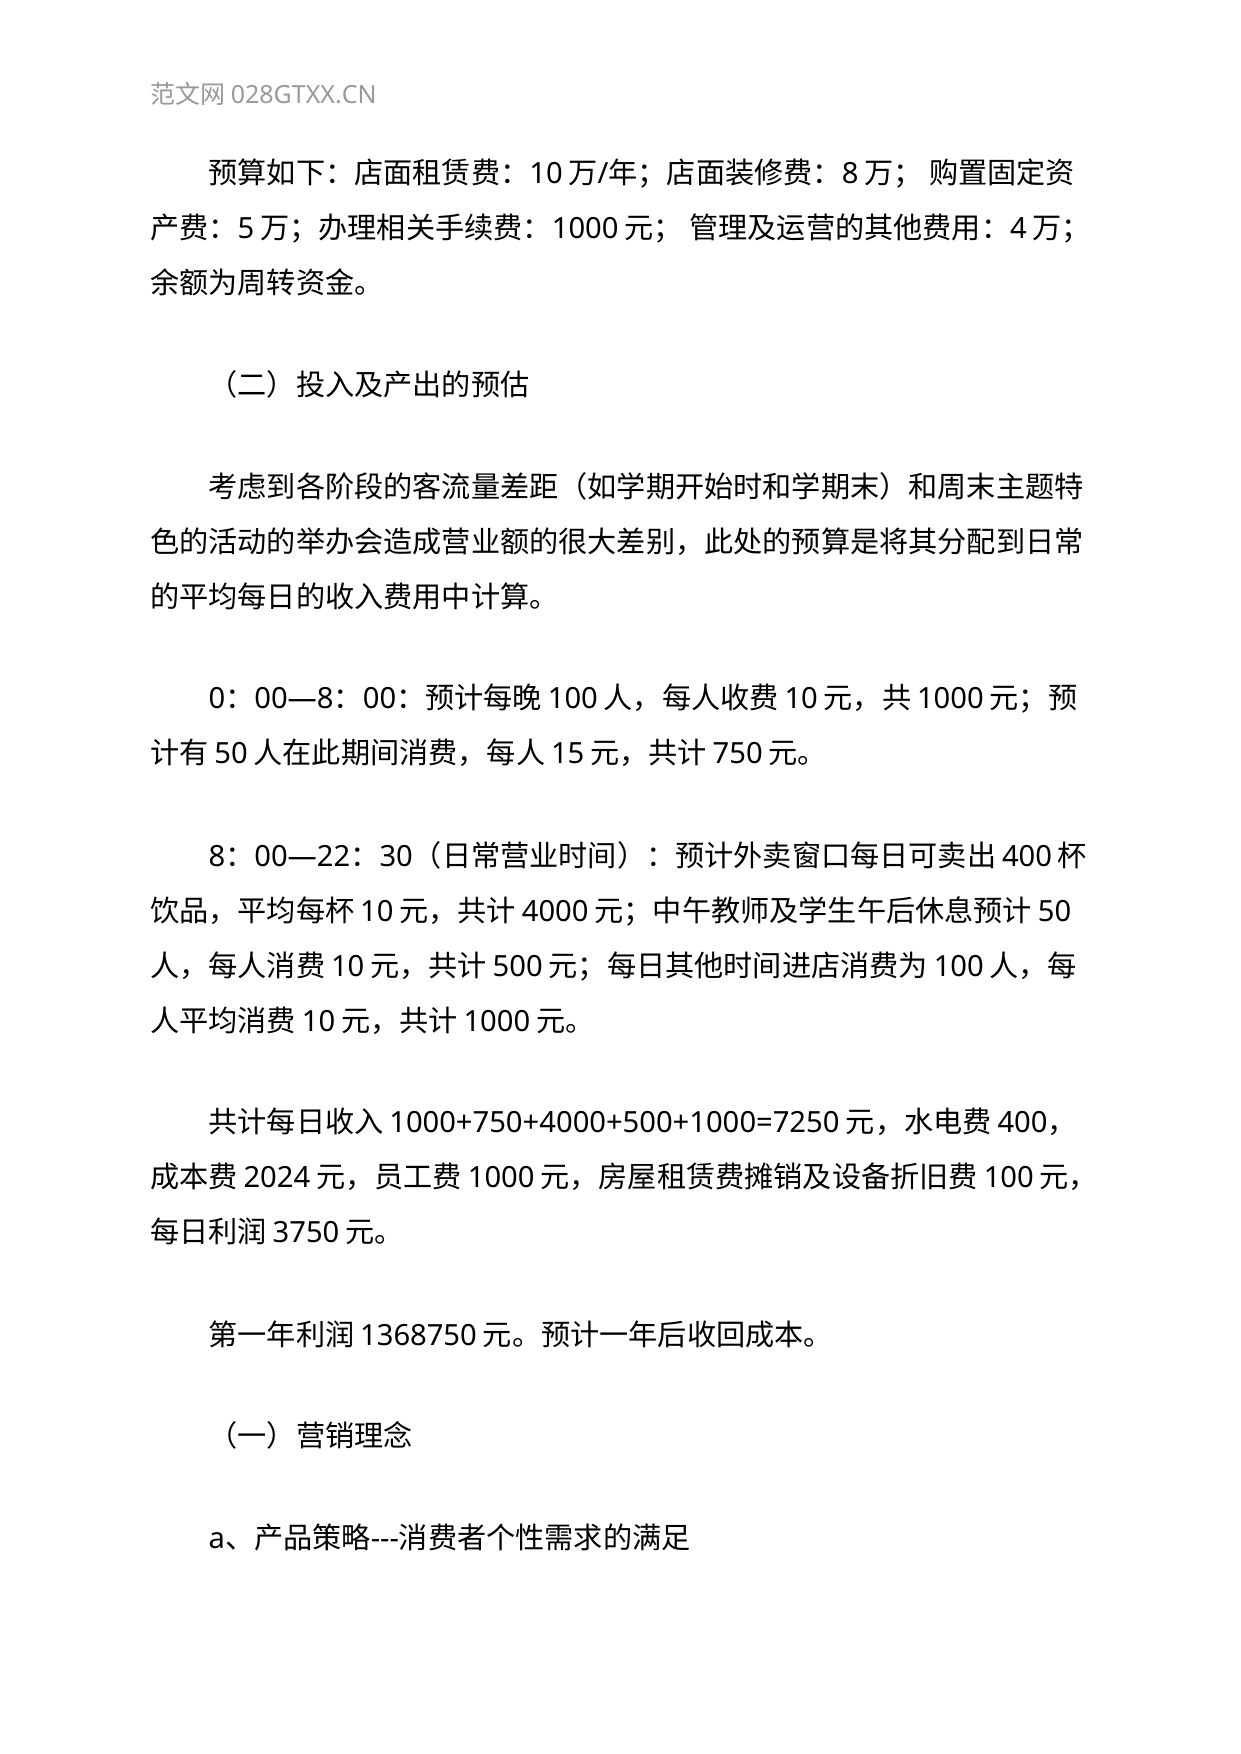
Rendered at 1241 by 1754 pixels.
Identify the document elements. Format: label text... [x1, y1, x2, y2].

text 考虑到各阶段的客流量差距（如学期开始时和学期末）和周末主题特色的活动的举办会造成营业额的很大差别，此处的预算是将其分配到日常的平均每日的收入费用中计算。 [150, 463, 1090, 616]
text （一）营销理念 [150, 1413, 1090, 1455]
text 0：00—8：00：预计每晚100人，每人收费10元，共1000元；预计有50人在此期间消费，每人15元，共计750元。 [150, 675, 1090, 772]
text 共计每日收入1000+750+4000+500+1000=7250元，水电费400，成本费2024元，员工费1000元，房屋租赁费摊销及设备折旧费100元，每日利润3750元。 [150, 1099, 1090, 1251]
text （二）投入及产出的预估 [150, 362, 1090, 404]
text 第一年利润1368750元。预计一年后收回成本。 [150, 1311, 1090, 1353]
text a、产品策略---消费者个性需求的满足 [150, 1515, 1090, 1557]
text 预算如下：店面租赁费：10万/年；店面装修费：8万； 购置固定资产费：5万；办理相关手续费：1000元； 管理及运营的其他费用：4万；余额为周转资金。 [150, 150, 1090, 302]
text 8：00—22：30（日常营业时间）：预计外卖窗口每日可卖出400杯饮品，平均每杯10元，共计4000元；中午教师及学生午后休息预计50人，每人消费10元，共计500元；每日其他时间进店消费为100人，每人平均消费10元，共计1000元。 [150, 832, 1090, 1039]
